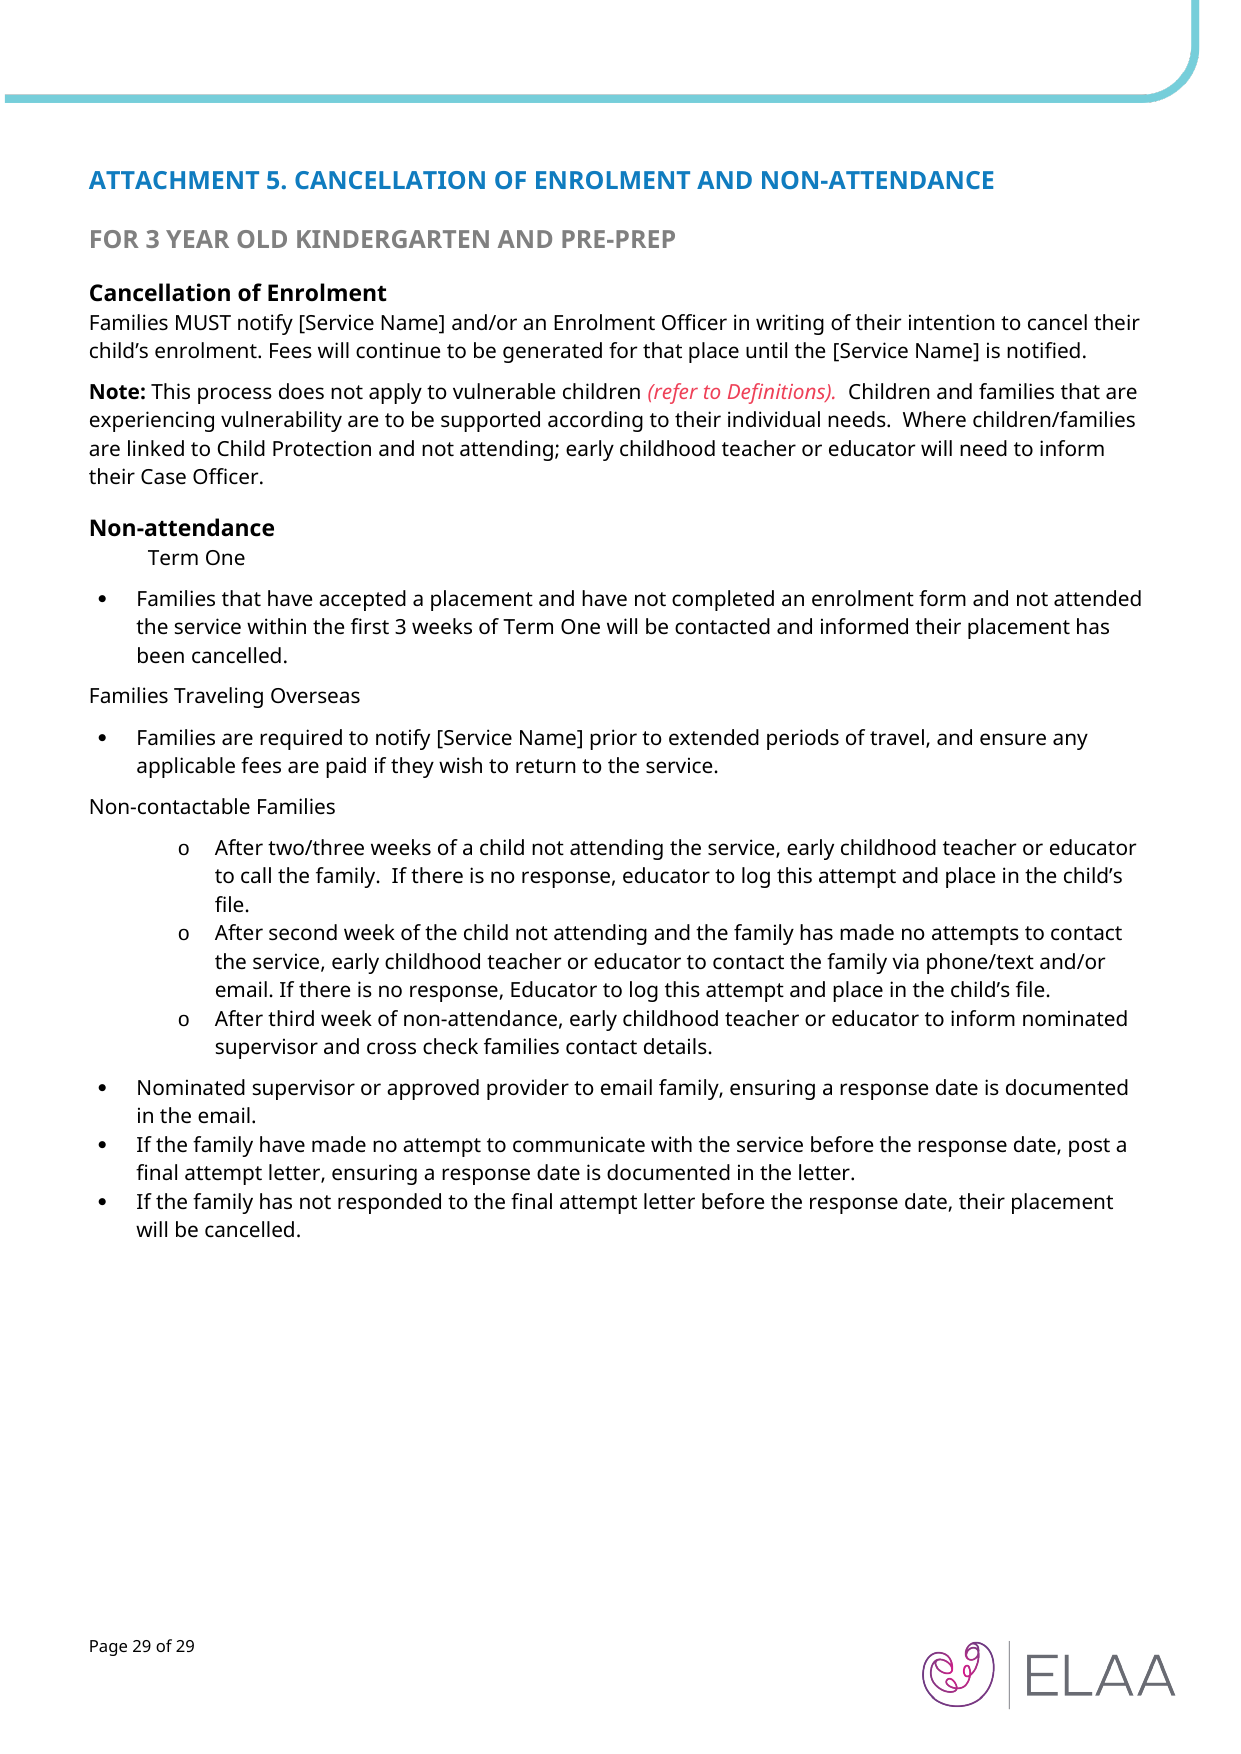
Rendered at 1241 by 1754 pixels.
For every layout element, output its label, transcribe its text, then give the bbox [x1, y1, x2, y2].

text Note: This process does not apply to vulnerable children (refer to Definitions). Children and families that are experiencing vulnerability are to be supported according to their individual needs. Where children/families are linked to Child Protection and not attending; early childhood teacher or educator will need to inform their Case Officer. [89, 377, 1152, 491]
picture [4, 0, 1241, 126]
text Families are required to notify prior to extended periods of travel, and ensure any applicable fees are paid if they wish to return to the service. [99, 723, 1152, 779]
picture [917, 1638, 1179, 1727]
text After third week of non-attendance, early childhood teacher or educator to inform nominated supervisor and cross check families contact details. [177, 1004, 1152, 1061]
text After second week of the child not attending and the family has made no attempts to contact the service, early childhood teacher or educator to contact the family via phone/text and/or email. If there is no response, Educator to log this attempt and place in the child’s file. [177, 918, 1152, 1004]
text Families that have accepted a placement and have not completed an enrolment form and not attended the service within the first 3 weeks of Term One will be contacted and informed their placement has been cancelled. [99, 584, 1152, 669]
text ATTACHMENT 5. Cancellation of enrolment and Non-attendance [89, 162, 1152, 197]
text Nominated supervisor or approved provider to email family, ensuring a response date is documented in the email. [99, 1073, 1152, 1130]
text If the family has not responded to the final attempt letter before the response date, their placement will be cancelled. [99, 1187, 1152, 1244]
text If the family have made no attempt to communicate with the service before the response date, post a final attempt letter, ensuring a response date is documented in the letter. [99, 1130, 1152, 1187]
text Term One [89, 543, 1152, 571]
subtitle Cancellation of Enrolment [89, 276, 1152, 308]
subtitle Non-attendance [89, 512, 1152, 543]
text Families Traveling Overseas [89, 682, 1152, 710]
text After two/three weeks of a child not attending the service, early childhood teacher or educator to call the family. If there is no response, educator to log this attempt and place in the child’s file. [177, 833, 1152, 918]
subtitle for 3 year old Kindergarten and pre-prep [89, 222, 1152, 256]
text Families MUST notify and/or an Enrolment Officer in writing of their intention to cancel their child’s enrolment. Fees will continue to be generated for that place until the is notified. [89, 308, 1152, 364]
text Non-contactable Families [89, 792, 1152, 820]
